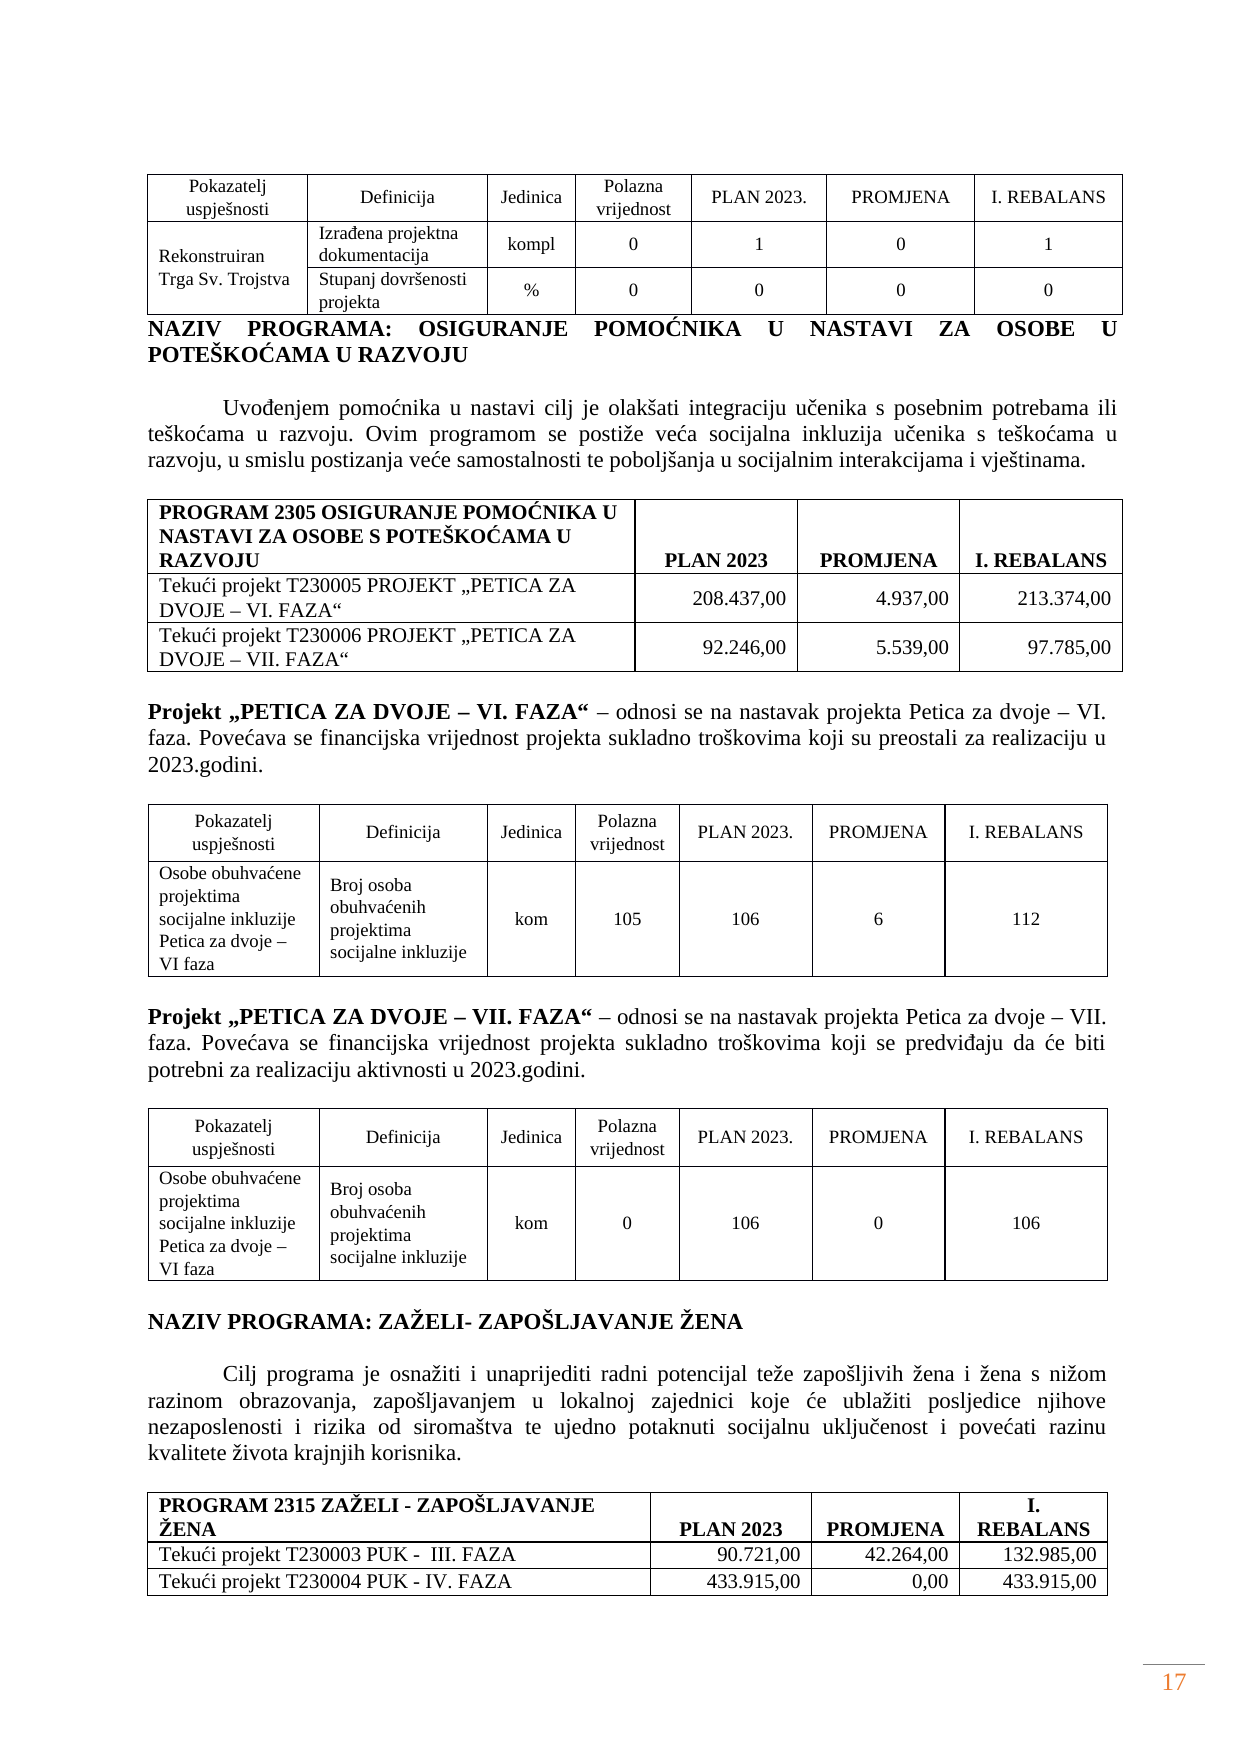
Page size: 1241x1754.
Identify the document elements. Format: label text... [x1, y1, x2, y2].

table_cell Tekući projekt T230003 PUK - III. FAZA [148, 1543, 650, 1568]
table_cell 208.437,00 [636, 574, 797, 622]
table_header PROGRAM 2315 ZAŽELI - ZAPOŠLJAVANJE ŽENA [148, 1493, 650, 1541]
table_cell Izrađena projektna dokumentacija [308, 222, 487, 267]
table_cell 0 [576, 268, 691, 314]
table_cell 112 [946, 862, 1107, 976]
table_header PROMJENA [813, 805, 944, 861]
table_cell Osobe obuhvaćene projektima socijalne inkluzije Petica za dvoje – VI faza [149, 862, 319, 976]
table_header I. REBALANS [946, 1109, 1107, 1166]
table_cell 1 [692, 222, 826, 267]
table_cell 213.374,00 [960, 574, 1122, 622]
table_header Polazna vrijednost [576, 1109, 679, 1166]
table_header Jedinica [488, 805, 575, 861]
table_header PROMJENA [827, 175, 974, 221]
table_cell Broj osoba obuhvaćenih projektima socijalne inkluzije [320, 1167, 487, 1280]
table_header Jedinica [488, 175, 575, 221]
table_cell 0 [576, 222, 691, 267]
table_cell 0 [576, 1167, 679, 1280]
table_cell % [488, 268, 575, 314]
table_header Definicija [320, 1109, 487, 1166]
table_header I. REBALANS [960, 500, 1122, 572]
table_header PROMJENA [812, 1493, 959, 1541]
table_cell Tekući projekt T230006 PROJEKT „PETICA ZA DVOJE – VII. FAZA“ [148, 623, 634, 671]
table_header PROMJENA [798, 500, 959, 572]
table_header Definicija [320, 805, 487, 861]
table_cell 92.246,00 [636, 623, 797, 671]
table_cell kom [488, 862, 575, 976]
table_cell 4.937,00 [798, 574, 959, 622]
table_header Polazna vrijednost [576, 175, 691, 221]
table_cell Stupanj dovršenosti projekta [308, 268, 487, 314]
table_header PLAN 2023. [692, 175, 826, 221]
table_header Definicija [308, 175, 487, 221]
table_header PLAN 2023. [680, 805, 812, 861]
table_header PLAN 2023 [651, 1493, 811, 1541]
table_cell 0 [692, 268, 826, 314]
list Uvođenjem pomoćnika u nastavi cilj je olakšati integraciju učenika s posebnim potrebama ili teškoćama u razvoju. Ovim programom se postiže veća socijalna inkluzija učenika s teškoćama u razvoju, u smislu postizanja veće samostalnosti te poboljšanja u socijalnim interakcijama i vještinama. [148, 394, 1119, 473]
table_header Pokazatelj uspješnosti [148, 175, 307, 221]
table_header I. REBALANS [946, 805, 1107, 861]
table_cell Osobe obuhvaćene projektima socijalne inkluzije Petica za dvoje – VI faza [149, 1167, 319, 1280]
table_header Pokazatelj uspješnosti [149, 1109, 319, 1166]
table_cell 97.785,00 [960, 623, 1122, 671]
table_cell Tekući projekt T230004 PUK - IV. FAZA [148, 1569, 650, 1594]
table_header PROMJENA [813, 1109, 944, 1166]
table_cell 90.721,00 [651, 1543, 811, 1568]
table_cell 5.539,00 [798, 623, 959, 671]
text NAZIV PROGRAMA: OSIGURANJE POMOĆNIKA U NASTAVI ZA OSOBE U POTEŠKOĆAMA U RAZVOJU [148, 315, 1119, 367]
table_cell Tekući projekt T230005 PROJEKT „PETICA ZA DVOJE – VI. FAZA“ [148, 574, 634, 622]
table_cell 6 [813, 862, 944, 976]
table_header Jedinica [488, 1109, 575, 1166]
table_cell 433.915,00 [651, 1569, 811, 1594]
table_cell 106 [680, 1167, 812, 1280]
table_cell 433.915,00 [960, 1569, 1107, 1594]
table_header PLAN 2023 [636, 500, 797, 572]
table_cell 0 [975, 268, 1122, 314]
table_header I. REBALANS [975, 175, 1122, 221]
list Cilj programa je osnažiti i unaprijediti radni potencijal teže zapošljivih žena i žena s nižom razinom obrazovanja, zapošljavanjem u lokalnoj zajednici koje će ublažiti posljedice njihove nezaposlenosti i rizika od siromaštva te ujedno potaknuti socijalnu uključenost i povećati razinu kvalitete života krajnjih korisnika. [148, 1360, 1107, 1466]
table_cell kom [488, 1167, 575, 1280]
table_cell kompl [488, 222, 575, 267]
table_cell 42.264,00 [812, 1543, 959, 1568]
table_header PROGRAM 2305 OSIGURANJE POMOĆNIKA U NASTAVI ZA OSOBE S POTEŠKOĆAMA U RAZVOJU [148, 500, 634, 572]
table_cell 132.985,00 [960, 1543, 1107, 1568]
table_header I. REBALANS [960, 1493, 1107, 1541]
table_header Polazna vrijednost [576, 805, 679, 861]
table_cell 0,00 [812, 1569, 959, 1594]
text NAZIV PROGRAMA: ZAŽELI- ZAPOŠLJAVANJE ŽENA [148, 1308, 1119, 1334]
table_header Pokazatelj uspješnosti [149, 805, 319, 861]
table_cell 0 [827, 222, 974, 267]
table_header PLAN 2023. [680, 1109, 812, 1166]
table_cell 0 [827, 268, 974, 314]
table_cell 106 [680, 862, 812, 976]
table_cell 106 [946, 1167, 1107, 1280]
table_cell Broj osoba obuhvaćenih projektima socijalne inkluzije [320, 862, 487, 976]
text Projekt „PETICA ZA DVOJE – VII. FAZA“ – odnosi se na nastavak projekta Petica za dvoje – VII. faza. Povećava se financijska vrijednost projekta sukladno troškovima koji se predviđaju da će biti potrebni za realizaciju aktivnosti u 2023.godini. [148, 1003, 1107, 1082]
table_cell 1 [975, 222, 1122, 267]
table_cell 105 [576, 862, 679, 976]
table_cell 0 [813, 1167, 944, 1280]
table_cell Rekonstruiran Trga Sv. Trojstva [148, 222, 307, 314]
text Projekt „PETICA ZA DVOJE – VI. FAZA“ – odnosi se na nastavak projekta Petica za dvoje – VI. faza. Povećava se financijska vrijednost projekta sukladno troškovima koji su preostali za realizaciju u 2023.godini. [148, 698, 1107, 777]
